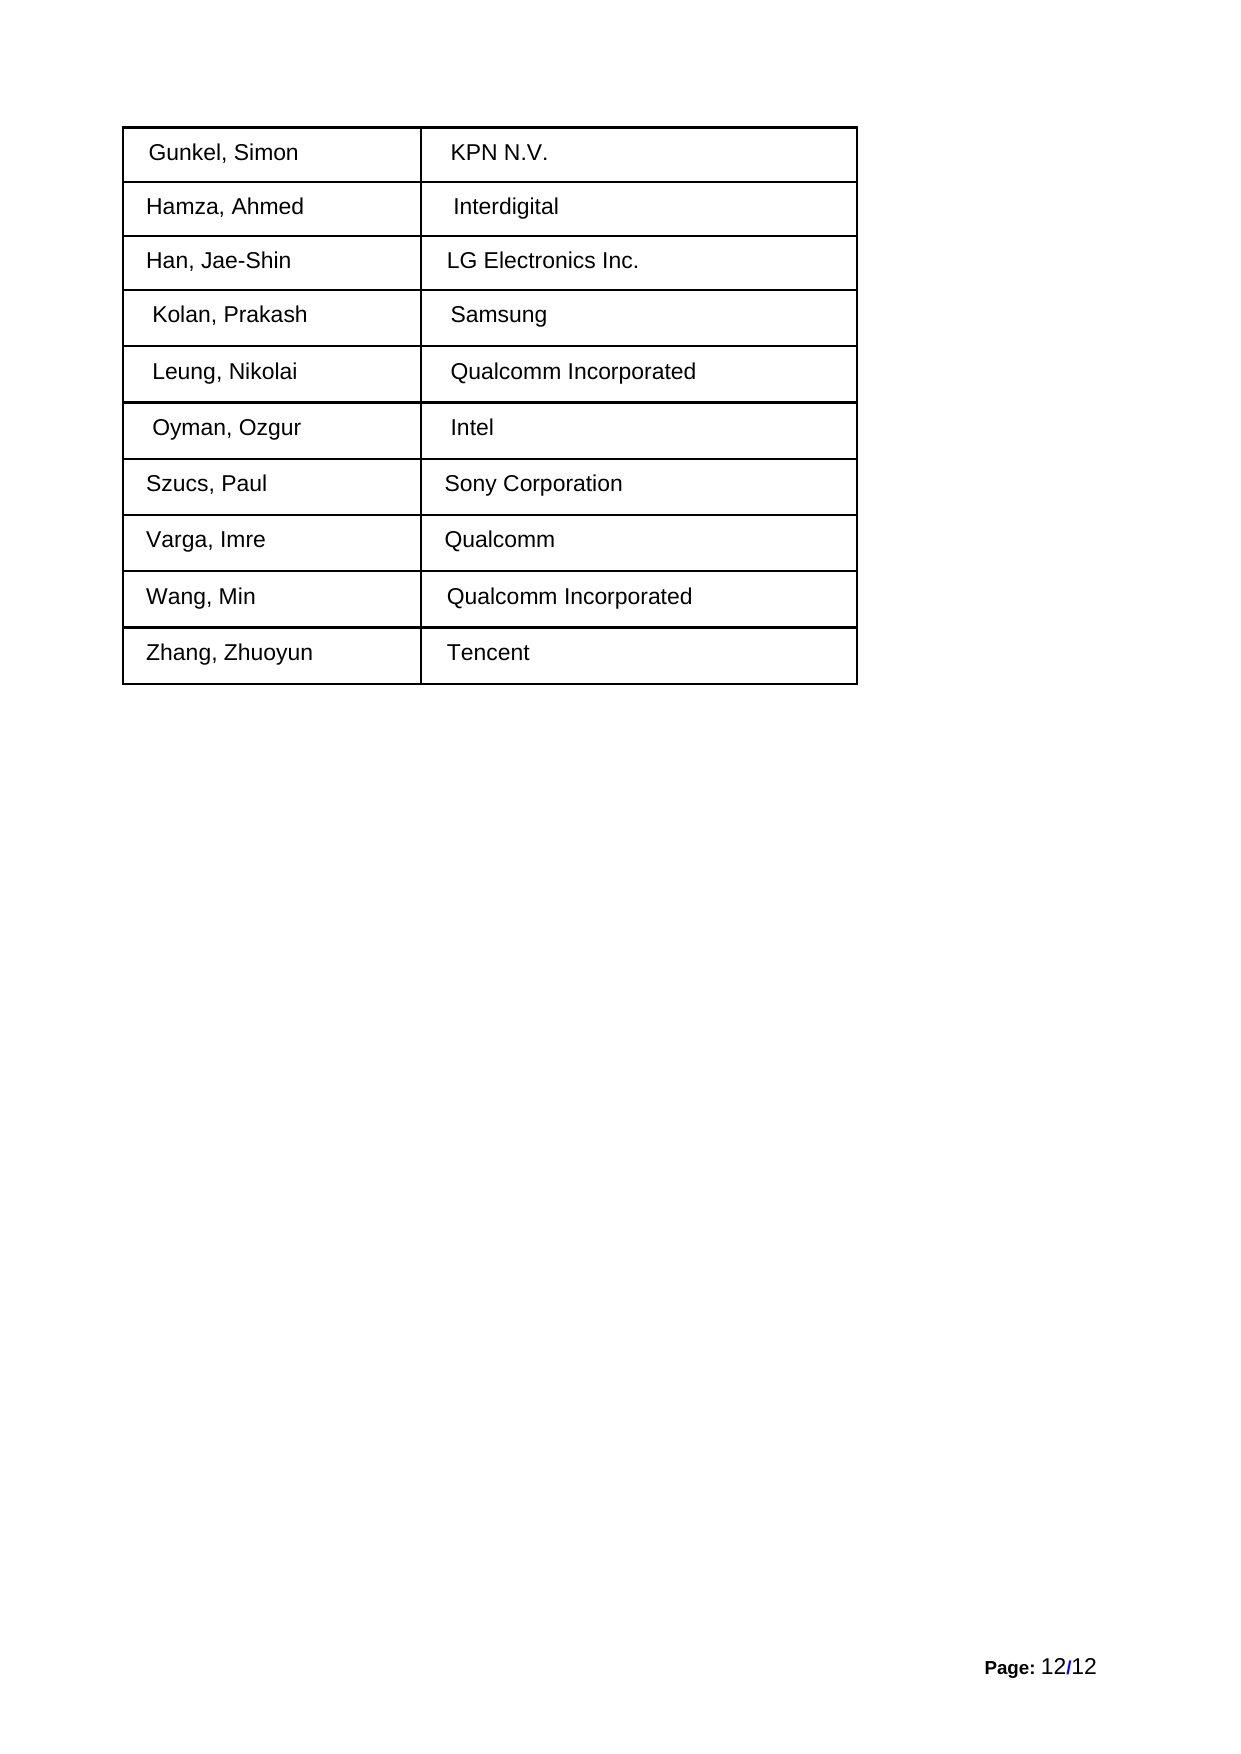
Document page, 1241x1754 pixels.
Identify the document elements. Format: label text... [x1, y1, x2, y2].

table_cell Han, Jae-Shin [124, 237, 420, 289]
table_cell Qualcomm Incorporated [422, 347, 856, 401]
table_cell Tencent [422, 629, 856, 683]
table_cell Qualcomm Incorporated [422, 572, 856, 626]
table_cell LG Electronics Inc. [422, 237, 856, 289]
table_cell Samsung [422, 291, 856, 345]
table_cell Kolan, Prakash [124, 291, 420, 345]
table_cell Qualcomm [422, 516, 856, 570]
table_cell Oyman, Ozgur [124, 404, 420, 458]
table_cell Sony Corporation [422, 460, 856, 514]
table_cell KPN N.V. [422, 129, 856, 181]
table_cell Zhang, Zhuoyun [124, 629, 420, 683]
table_cell Interdigital [422, 183, 856, 235]
table_cell Hamza, Ahmed [124, 183, 420, 235]
table_cell Gunkel, Simon [124, 129, 420, 181]
table_cell Szucs, Paul [124, 460, 420, 514]
table_cell Wang, Min [124, 572, 420, 626]
table_cell Varga, Imre [124, 516, 420, 570]
table_cell Intel [422, 404, 856, 458]
table_cell Leung, Nikolai [124, 347, 420, 401]
